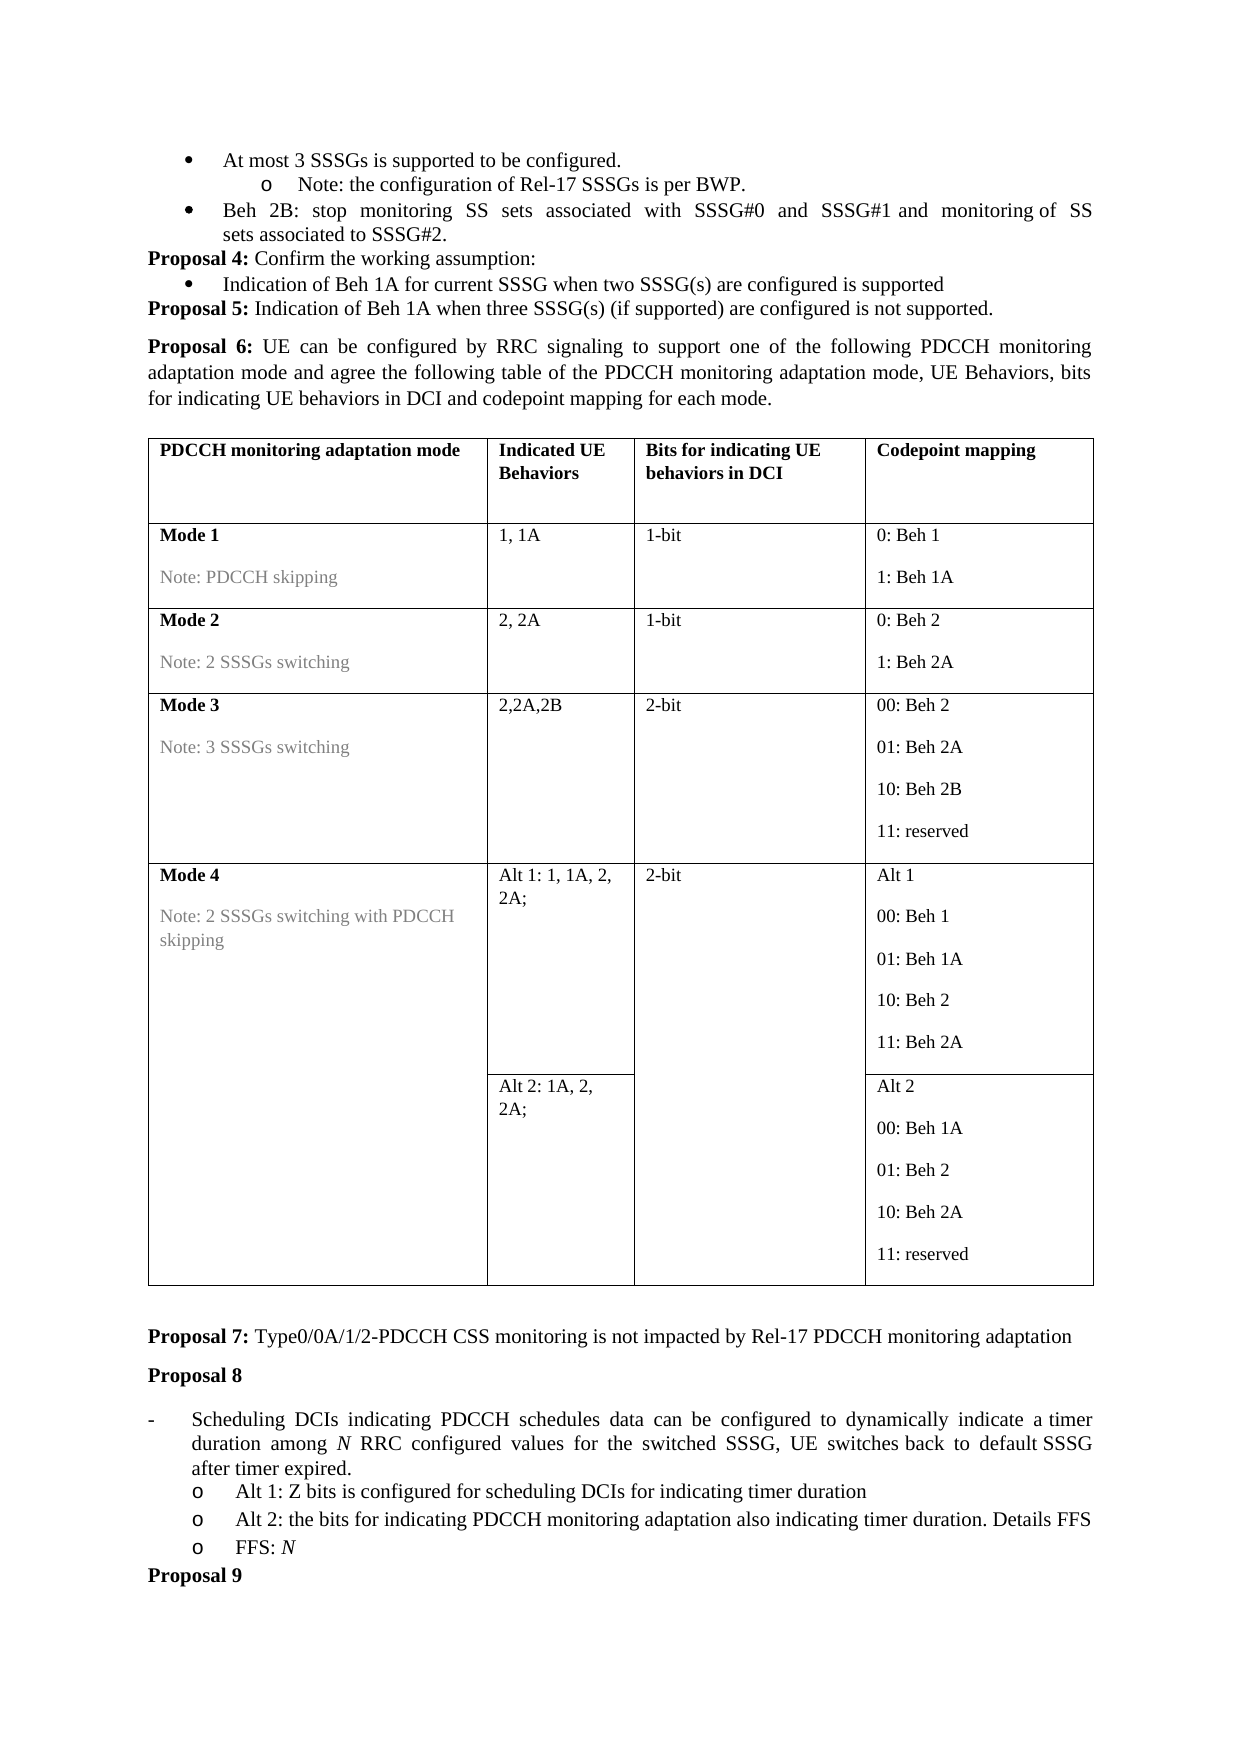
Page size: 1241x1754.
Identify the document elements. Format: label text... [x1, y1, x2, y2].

list Beh 2B: stop monitoring SS sets associated with SSSG#0 and SSSG#1 and monitoring of SS sets associated to SSSG#2. [185, 197, 1092, 246]
table_cell Alt 1 00: Beh 1 01: Beh 1A 10: Beh 2 11: Beh 2A [866, 864, 1093, 1073]
table_cell 00: Beh 2 01: Beh 2A 10: Beh 2B 11: reserved [866, 694, 1093, 862]
table_cell 2, 2A [488, 609, 634, 693]
table_cell 0: Beh 1 1: Beh 1A [866, 524, 1093, 608]
table_header PDCCH monitoring adaptation mode [149, 439, 487, 523]
list Scheduling DCIs indicating PDCCH schedules data can be configured to dynamically indicate a timer duration among N RRC configured values for the switched SSSG, UE switches back to default SSSG after timer expired. [148, 1407, 1092, 1479]
table_cell Mode 4 Note: 2 SSSGs switching with PDCCH skipping [149, 864, 487, 1285]
table_cell Mode 2 Note: 2 SSSGs switching [149, 609, 487, 693]
list Note: the configuration of Rel-17 SSSGs is per BWP. [260, 172, 1092, 197]
table_cell 0: Beh 2 1: Beh 2A [866, 609, 1093, 693]
table_cell Mode 1 Note: PDCCH skipping [149, 524, 487, 608]
list At most 3 SSSGs is supported to be configured. [185, 148, 1092, 172]
table_cell Mode 3 Note: 3 SSSGs switching [149, 694, 487, 862]
table_cell 1, 1A [488, 524, 634, 608]
list Alt 1: Z bits is configured for scheduling DCIs for indicating timer duration [191, 1479, 1092, 1505]
table_cell Alt 2 00: Beh 1A 01: Beh 2 10: Beh 2A 11: reserved [866, 1075, 1093, 1285]
table_header Bits for indicating UE behaviors in DCI [635, 439, 865, 523]
table_cell 2-bit [635, 694, 865, 862]
table_cell 1-bit [635, 609, 865, 693]
table_header Codepoint mapping [866, 439, 1093, 523]
table_cell Alt 1: 1, 1A, 2, 2A; [488, 864, 634, 1073]
table_cell 2-bit [635, 864, 865, 1285]
list FFS: N [191, 1535, 1092, 1561]
table_cell 2,2A,2B [488, 694, 634, 862]
list Indication of Beh 1A for current SSSG when two SSSG(s) are configured is supported [185, 272, 1092, 296]
list Alt 2: the bits for indicating PDCCH monitoring adaptation also indicating timer duration. Details FFS [191, 1507, 1092, 1533]
table_cell 1-bit [635, 524, 865, 608]
table_header Indicated UE Behaviors [488, 439, 634, 523]
table_cell Alt 2: 1A, 2, 2A; [488, 1075, 634, 1285]
